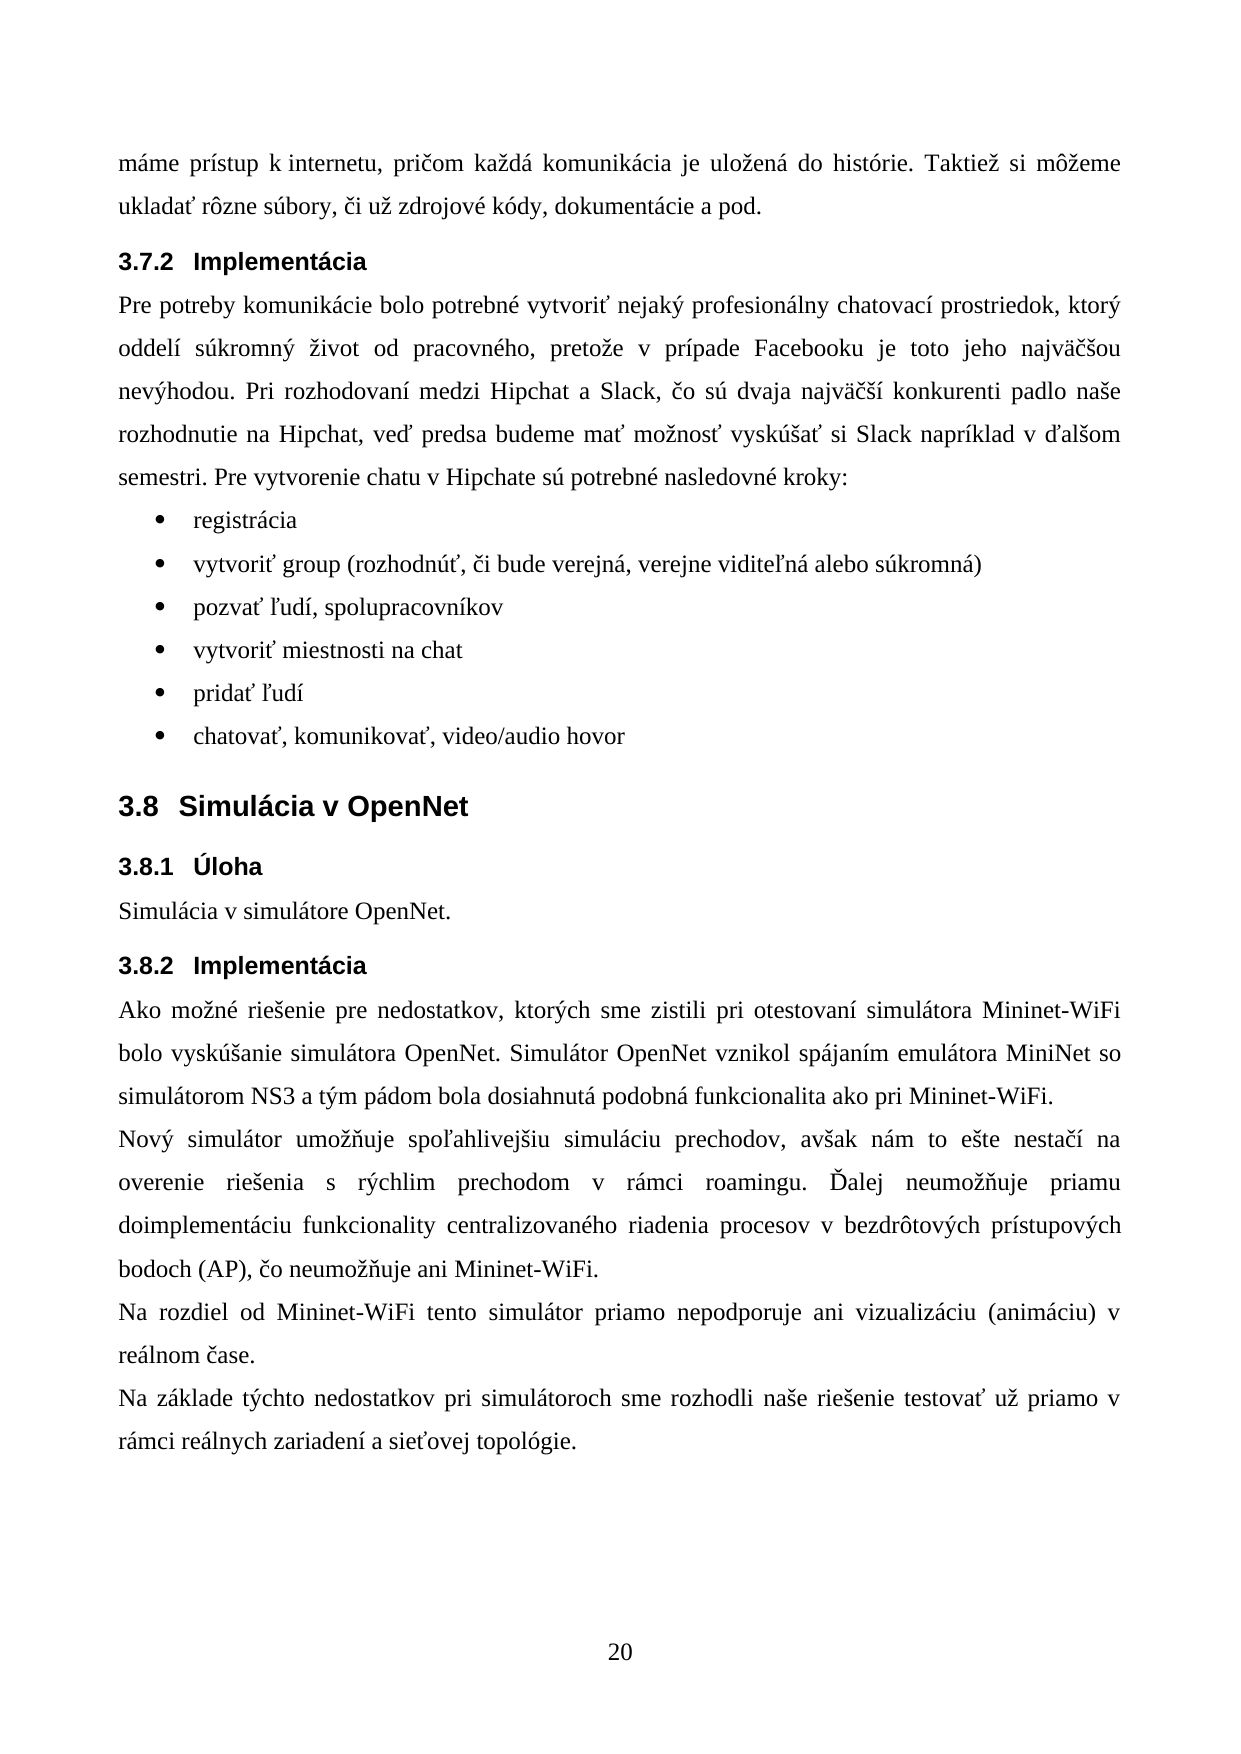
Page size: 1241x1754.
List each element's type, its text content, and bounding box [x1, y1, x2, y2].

list chatovať, komunikovať, video/audio hovor [156, 721, 1122, 750]
subtitle Simulácia v OpenNet [118, 789, 1122, 823]
list vytvoriť group (rozhodnúť, či bude verejná, verejne viditeľná alebo súkromná) [156, 549, 1122, 577]
list registrácia [156, 506, 1122, 534]
subtitle Implementácia [118, 246, 1122, 275]
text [118, 148, 1122, 219]
subtitle Implementácia [118, 951, 1122, 980]
list pozvať ľudí, spolupracovníkov [156, 592, 1122, 621]
text Simulácia v simulátore OpenNet. [118, 896, 1122, 924]
list pridať ľudí [156, 678, 1122, 707]
subtitle Úloha [118, 852, 1122, 881]
text Nový simulátor umožňuje spoľahlivejšiu simuláciu prechodov, avšak nám to ešte nestačí na overenie riešenia s rýchlim prechodom v rámci roamingu. Ďalej neumožňuje priamu doimplementáciu funkcionality centralizovaného riadenia procesov v bezdrôtových prístupových bodoch (AP), čo neumožňuje ani Mininet-WiFi. [118, 1124, 1122, 1282]
text Na základe týchto nedostatkov pri simulátoroch sme rozhodli naše riešenie testovať už priamo v rámci reálnych zariadení a sieťovej topológie. [118, 1383, 1122, 1455]
text Na rozdiel od Mininet-WiFi tento simulátor priamo nepodporuje ani vizualizáciu (animáciu) v reálnom čase. [118, 1297, 1122, 1369]
text Pre potreby komunikácie bolo potrebné vytvoriť nejaký profesionálny chatovací prostriedok, ktorý oddelí súkromný život od pracovného, pretože v prípade Facebooku je toto jeho najväčšou nevýhodou. Pri rozhodovaní medzi Hipchat a Slack, čo sú dvaja najväčší konkurenti padlo naše rozhodnutie na Hipchat, veď predsa budeme mať možnosť vyskúšať si Slack napríklad v ďalšom semestri. Pre vytvorenie chatu v Hipchate sú potrebné nasledovné kroky: [118, 290, 1122, 491]
list vytvoriť miestnosti na chat [156, 635, 1122, 664]
text Ako možné riešenie pre nedostatkov, ktorých sme zistili pri otestovaní simulátora Mininet-WiFi bolo vyskúšanie simulátora OpenNet. Simulátor OpenNet vznikol spájaním emulátora MiniNet so simulátorom NS3 a tým pádom bola dosiahnutá podobná funkcionalita ako pri Mininet-WiFi. [118, 995, 1122, 1110]
